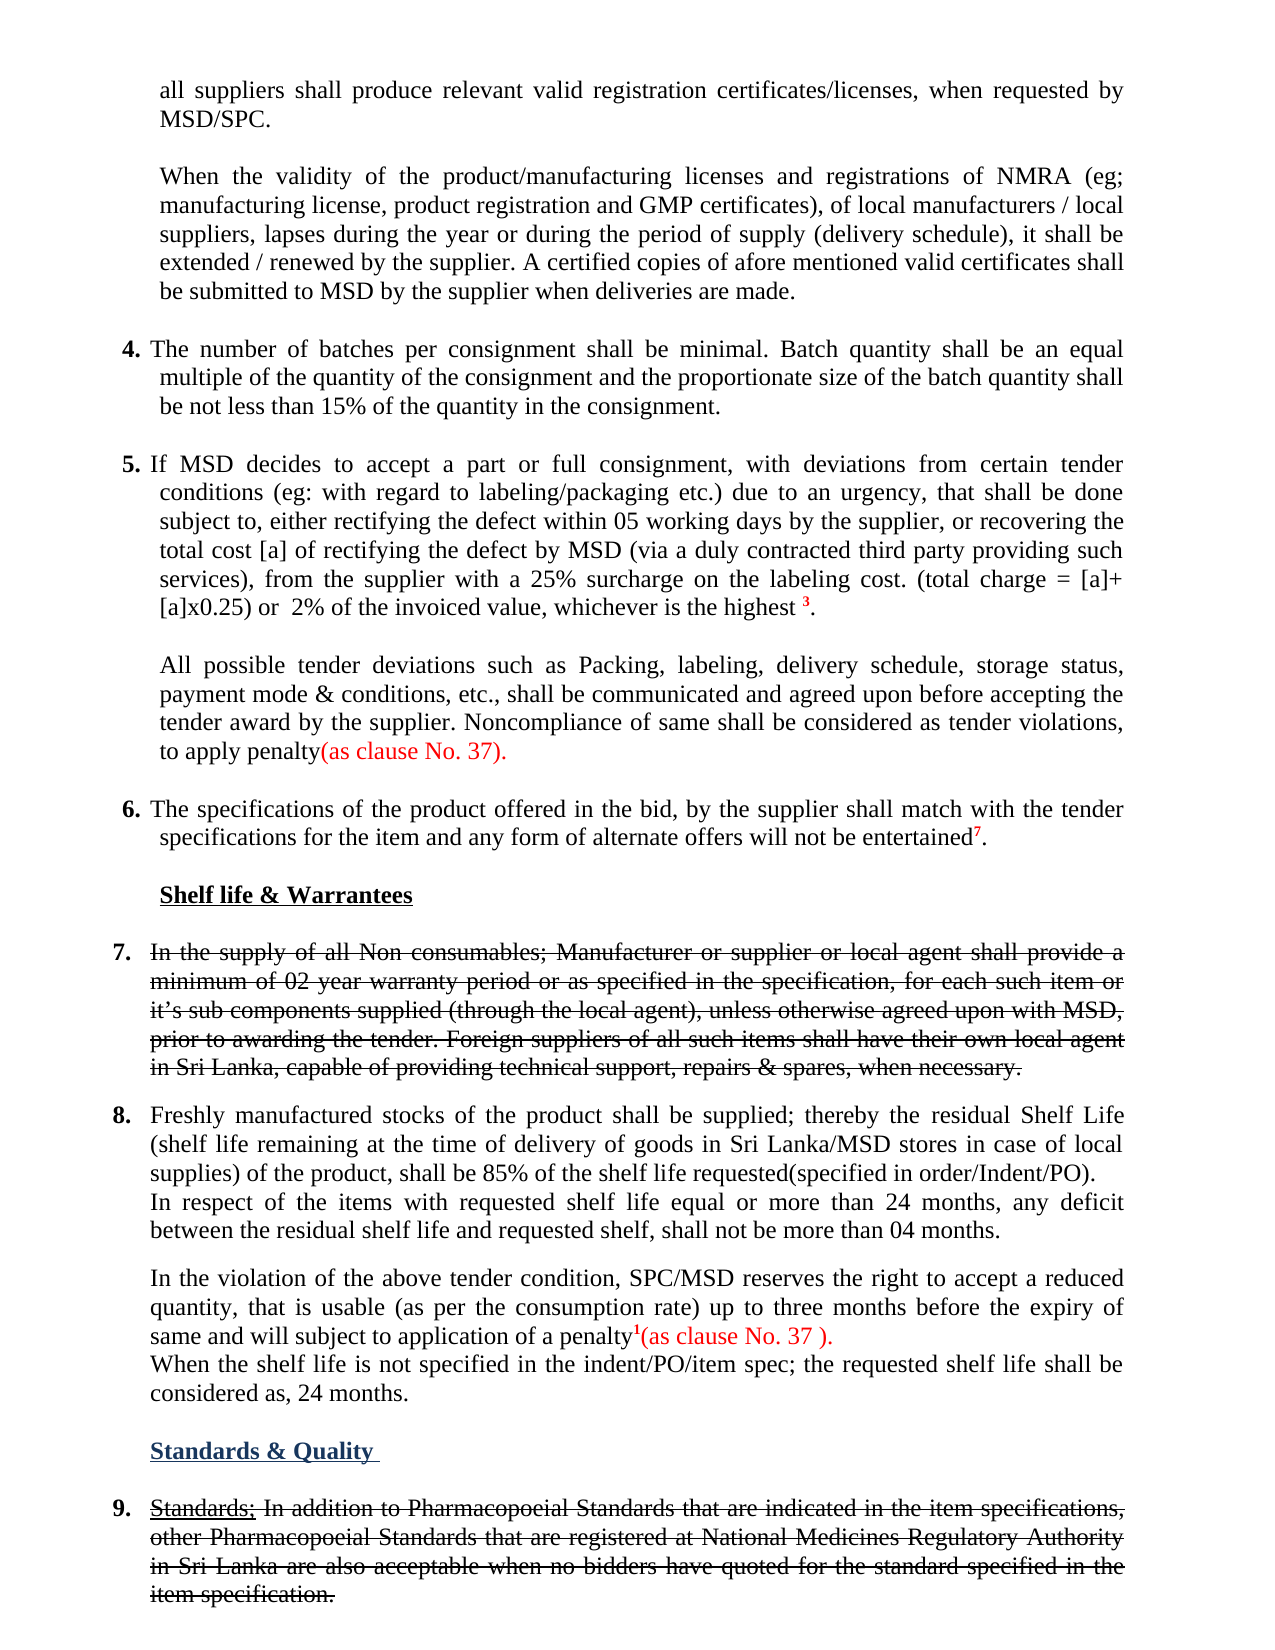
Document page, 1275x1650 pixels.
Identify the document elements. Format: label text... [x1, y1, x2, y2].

list All possible tender deviations such as Packing, labeling, delivery schedule, storage status, payment mode & conditions, etc., shall be communicated and agreed upon before accepting the tender award by the supplier. Noncompliance of same shall be considered as tender violations, to apply penalty(as clause No. 37). [159, 650, 1125, 765]
list If MSD decides to accept a part or full consignment, with deviations from certain tender conditions (eg: with regard to labeling/packaging etc.) due to an urgency, that shall be done subject to, either rectifying the defect within 05 working days by the supplier, or recovering the total cost [a] of rectifying the defect by MSD (via a duly contracted third party providing such services), from the supplier with a 25% surcharge on the labeling cost. (total charge = [a]+[a]x0.25) or 2% of the invoiced value, whichever is the highest 3. [122, 449, 1125, 621]
text Shelf life & Warrantees [159, 880, 1125, 909]
list When the shelf life is not specified in the indent/PO/item spec; the requested shelf life shall be considered as, 24 months. [150, 1349, 1125, 1407]
list When the validity of the product/manufacturing licenses and registrations of NMRA (eg; manufacturing license, product registration and GMP certificates), of local manufacturers / local suppliers, lapses during the year or during the period of supply (delivery schedule), it shall be extended / renewed by the supplier. A certified copies of afore mentioned valid certificates shall be submitted to MSD by the supplier when deliveries are made. [159, 161, 1125, 305]
list The number of batches per consignment shall be minimal. Batch quantity shall be an equal multiple of the quantity of the consignment and the proportionate size of the batch quantity shall be not less than 15% of the quantity in the consignment. [122, 334, 1125, 420]
list Standards; In addition to Pharmacopoeial Standards that are indicated in the item specifications, other Pharmacopoeial Standards that are registered at National Medicines Regulatory Authority in Sri Lanka are also acceptable when no bidders have quoted for the standard specified in the item specification. [112, 1493, 1125, 1608]
list In the violation of the above tender condition, SPC/MSD reserves the right to accept a reduced quantity, that is usable (as per the consumption rate) up to three months before the expiry of same and will subject to application of a penalty1(as clause No. 37 ). [150, 1263, 1125, 1349]
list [122, 75, 1125, 132]
list The specifications of the product offered in the bid, by the supplier shall match with the tender specifications for the item and any form of alternate offers will not be entertained7. [122, 794, 1125, 851]
list In the supply of all Non consumables; Manufacturer or supplier or local agent shall provide a minimum of 02 year warranty period or as specified in the specification, for each such item or it’s sub components supplied (through the local agent), unless otherwise agreed upon with MSD, prior to awarding the tender. Foreign suppliers of all such items shall have their own local agent in Sri Lanka, capable of providing technical support, repairs & spares, when necessary. [112, 937, 1125, 1081]
list Freshly manufactured stocks of the product shall be supplied; thereby the residual Shelf Life (shelf life remaining at the time of delivery of goods in Sri Lanka/MSD stores in case of local supplies) of the product, shall be 85% of the shelf life requested(specified in order/Indent/PO). [112, 1100, 1125, 1187]
text Standards & Quality [150, 1436, 1125, 1464]
list In respect of the items with requested shelf life equal or more than 24 months, any deficit between the residual shelf life and requested shelf, shall not be more than 04 months. [150, 1187, 1125, 1244]
